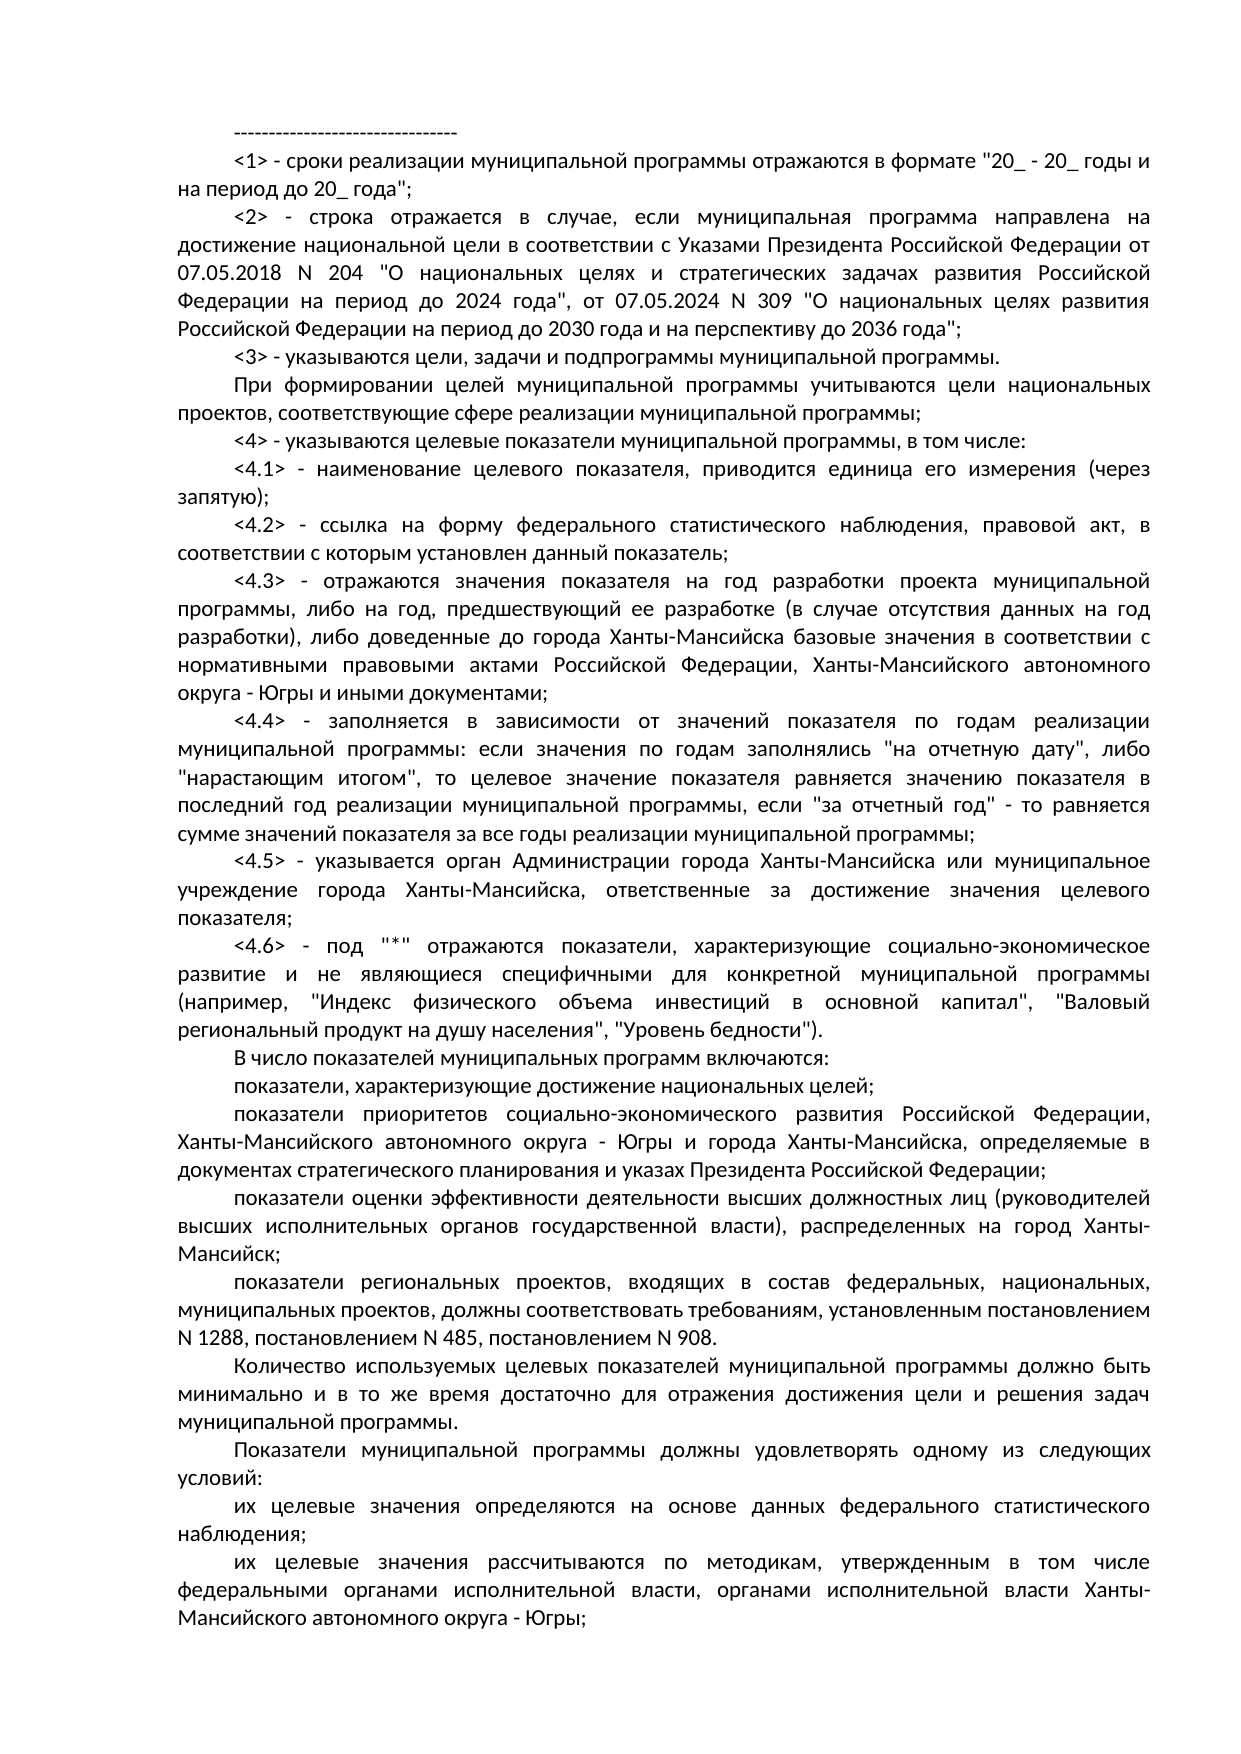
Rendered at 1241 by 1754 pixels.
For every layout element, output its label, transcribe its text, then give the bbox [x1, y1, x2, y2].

text показатели приоритетов социально-экономического развития Российской Федерации, Ханты-Мансийского автономного округа - Югры и города Ханты-Мансийска, определяемые в документах стратегического планирования и указах Президента Российской Федерации; [177, 1099, 1152, 1183]
text При формировании целей муниципальной программы учитываются цели национальных проектов, соответствующие сфере реализации муниципальной программы; [177, 370, 1152, 426]
text <4.3> - отражаются значения показателя на год разработки проекта муниципальной программы, либо на год, предшествующий ее разработке (в случае отсутствия данных на год разработки), либо доведенные до города Ханты-Мансийска базовые значения в соответствии с нормативными правовыми актами Российской Федерации, Ханты-Мансийского автономного округа - Югры и иными документами; [177, 566, 1152, 707]
text показатели, характеризующие достижение национальных целей; [177, 1071, 1152, 1099]
text показатели региональных проектов, входящих в состав федеральных, национальных, муниципальных проектов, должны соответствовать требованиям, установленным постановлением N 1288, постановлением N 485, постановлением N 908. [177, 1267, 1152, 1351]
text <4> - указываются целевые показатели муниципальной программы, в том числе: [177, 426, 1152, 454]
text <4.4> - заполняется в зависимости от значений показателя по годам реализации муниципальной программы: если значения по годам заполнялись "на отчетную дату", либо "нарастающим итогом", то целевое значение показателя равняется значению показателя в последний год реализации муниципальной программы, если "за отчетный год" - то равняется сумме значений показателя за все годы реализации муниципальной программы; [177, 707, 1152, 847]
text их целевые значения определяются на основе данных федерального статистического наблюдения; [177, 1491, 1152, 1547]
text <2> - строка отражается в случае, если муниципальная программа направлена на достижение национальной цели в соответствии с Указами Президента Российской Федерации от 07.05.2018 N 204 "О национальных целях и стратегических задачах развития Российской Федерации на период до 2024 года", от 07.05.2024 N 309 "О национальных целях развития Российской Федерации на период до 2030 года и на перспективу до 2036 года"; [177, 202, 1152, 342]
text <4.2> - ссылка на форму федерального статистического наблюдения, правовой акт, в соответствии с которым установлен данный показатель; [177, 510, 1152, 566]
text <4.5> - указывается орган Администрации города Ханты-Мансийска или муниципальное учреждение города Ханты-Мансийска, ответственные за достижение значения целевого показателя; [177, 847, 1152, 931]
text Количество используемых целевых показателей муниципальной программы должно быть минимально и в то же время достаточно для отражения достижения цели и решения задач муниципальной программы. [177, 1351, 1152, 1435]
text <4.6> - под "*" отражаются показатели, характеризующие социально-экономическое развитие и не являющиеся специфичными для конкретной муниципальной программы (например, "Индекс физического объема инвестиций в основной капитал", "Валовый региональный продукт на душу населения", "Уровень бедности"). [177, 931, 1152, 1043]
text Показатели муниципальной программы должны удовлетворять одному из следующих условий: [177, 1435, 1152, 1491]
text показатели оценки эффективности деятельности высших должностных лиц (руководителей высших исполнительных органов государственной власти), распределенных на город Ханты-Мансийск; [177, 1183, 1152, 1267]
text <3> - указываются цели, задачи и подпрограммы муниципальной программы. [177, 342, 1152, 370]
text -------------------------------- [177, 118, 1152, 146]
text В число показателей муниципальных программ включаются: [177, 1043, 1152, 1071]
text их целевые значения рассчитываются по методикам, утвержденным в том числе федеральными органами исполнительной власти, органами исполнительной власти Ханты-Мансийского автономного округа - Югры; [177, 1547, 1152, 1631]
text <1> - сроки реализации муниципальной программы отражаются в формате "20_ - 20_ годы и на период до 20_ года"; [177, 146, 1152, 202]
text <4.1> - наименование целевого показателя, приводится единица его измерения (через запятую); [177, 454, 1152, 510]
